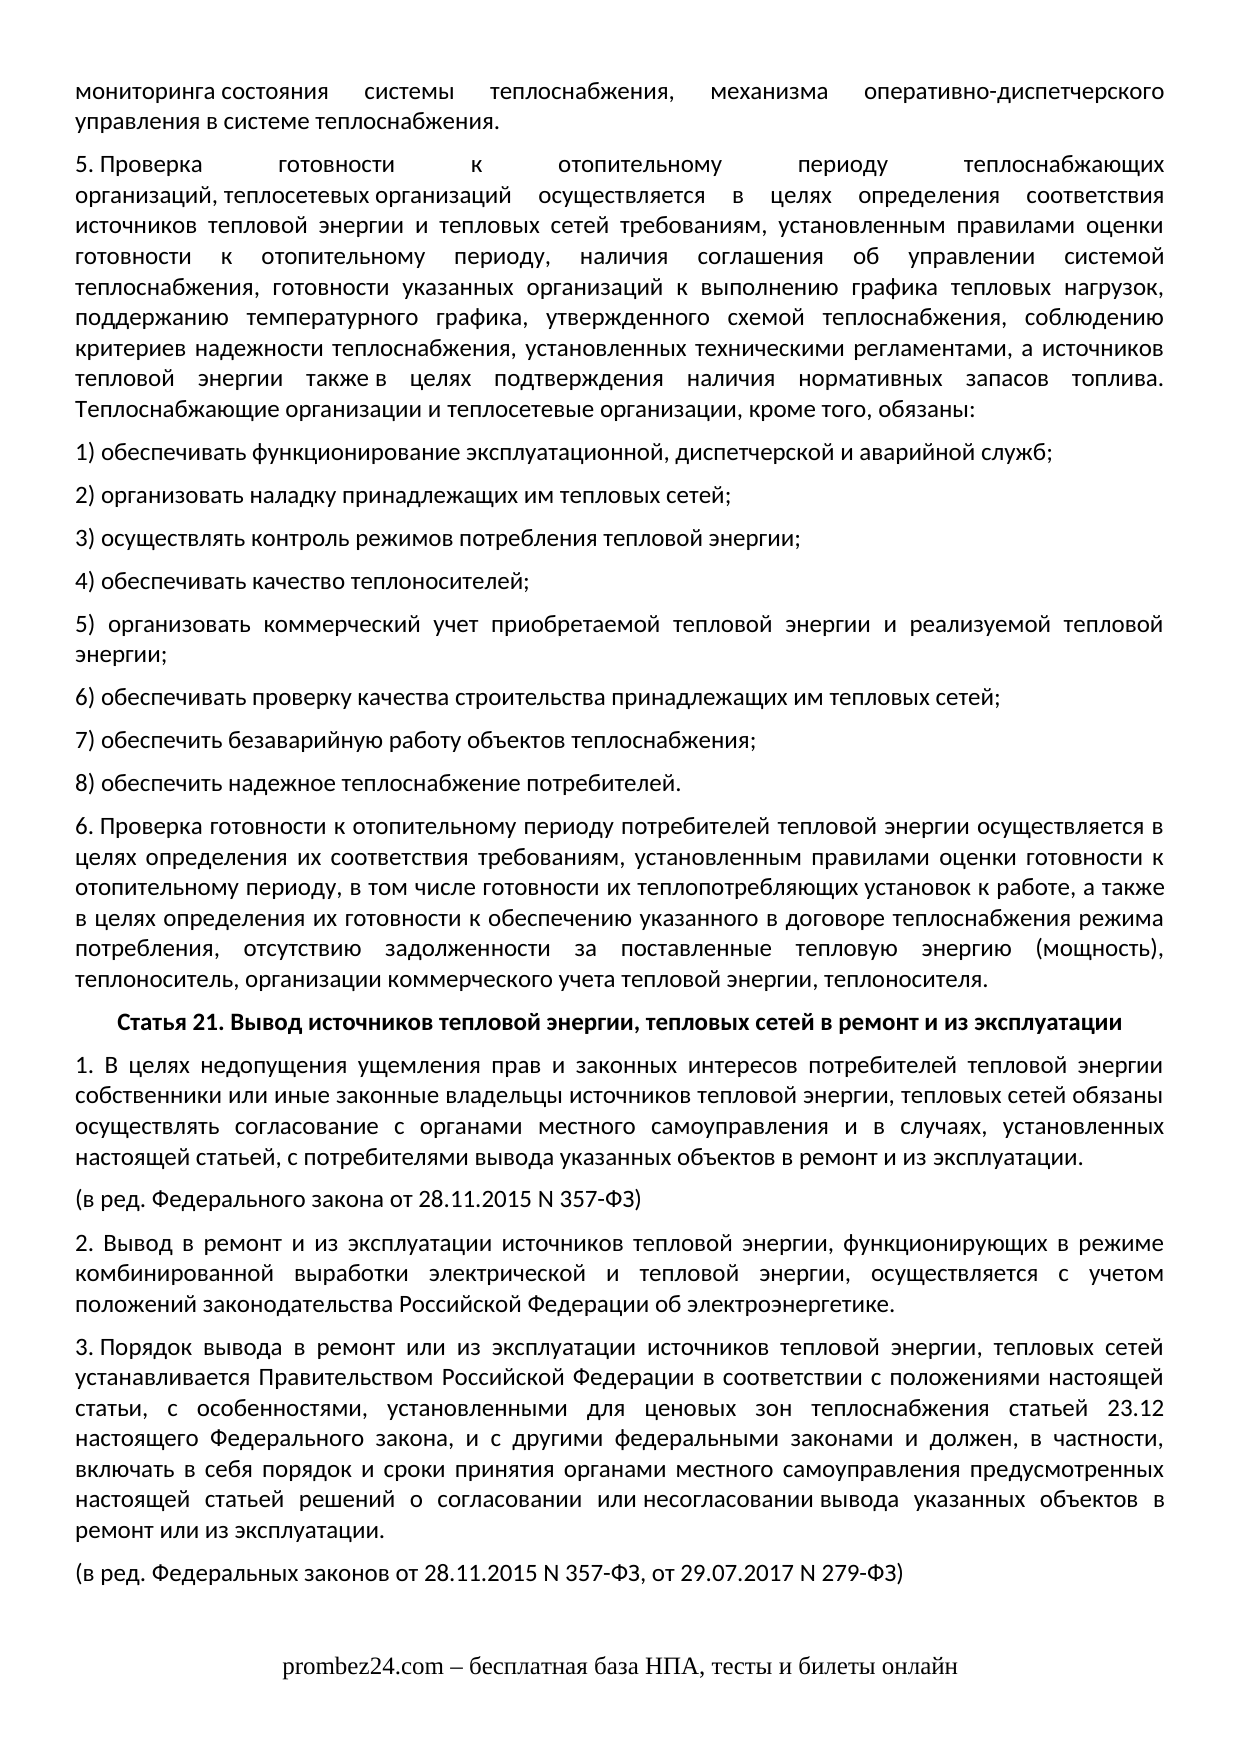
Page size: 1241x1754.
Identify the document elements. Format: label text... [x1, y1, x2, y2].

text (в ред. Федерального закона от 28.11.2015 N 357-ФЗ) [75, 1184, 1165, 1214]
text 7) обеспечить безаварийную работу объектов теплоснабжения; [75, 724, 1165, 755]
text 6. Проверка готовности к отопительному периоду потребителей тепловой энергии осуществляется в целях определения их соответствия требованиям, установленным правилами оценки готовности к отопительному периоду, в том числе готовности их теплопотребляющих установок к работе, а также в целях определения их готовности к обеспечению указанного в договоре теплоснабжения режима потребления, отсутствию задолженности за поставленные тепловую энергию (мощность), теплоноситель, организации коммерческого учета тепловой энергии, теплоносителя. [75, 810, 1165, 993]
text 2) организовать наладку принадлежащих им тепловых сетей; [75, 479, 1165, 509]
text 5) организовать коммерческий учет приобретаемой тепловой энергии и реализуемой тепловой энергии; [75, 608, 1165, 669]
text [75, 75, 1165, 136]
text 8) обеспечить надежное теплоснабжение потребителей. [75, 767, 1165, 798]
text 3. Порядок вывода в ремонт или из эксплуатации источников тепловой энергии, тепловых сетей устанавливается Правительством Российской Федерации в соответствии с положениями настоящей статьи, с особенностями, установленными для ценовых зон теплоснабжения статьей 23.12 настоящего Федерального закона, и с другими федеральными законами и должен, в частности, включать в себя порядок и сроки принятия органами местного самоуправления предусмотренных настоящей статьей решений о согласовании или несогласовании вывода указанных объектов в ремонт или из эксплуатации. [75, 1331, 1165, 1544]
text 1. В целях недопущения ущемления прав и законных интересов потребителей тепловой энергии собственники или иные законные владельцы источников тепловой энергии, тепловых сетей обязаны осуществлять согласование с органами местного самоуправления и в случаях, установленных настоящей статьей, с потребителями вывода указанных объектов в ремонт и из эксплуатации. [75, 1049, 1165, 1171]
text Статья 21. Вывод источников тепловой энергии, тепловых сетей в ремонт и из эксплуатации [75, 1006, 1165, 1037]
text 5. Проверка готовности к отопительному периоду теплоснабжающих организаций, теплосетевых организаций осуществляется в целях определения соответствия источников тепловой энергии и тепловых сетей требованиям, установленным правилами оценки готовности к отопительному периоду, наличия соглашения об управлении системой теплоснабжения, готовности указанных организаций к выполнению графика тепловых нагрузок, поддержанию температурного графика, утвержденного схемой теплоснабжения, соблюдению критериев надежности теплоснабжения, установленных техническими регламентами, а источников тепловой энергии также в целях подтверждения наличия нормативных запасов топлива. Теплоснабжающие организации и теплосетевые организации, кроме того, обязаны: [75, 148, 1165, 423]
text 1) обеспечивать функционирование эксплуатационной, диспетчерской и аварийной служб; [75, 436, 1165, 466]
text 4) обеспечивать качество теплоносителей; [75, 565, 1165, 595]
text (в ред. Федеральных законов от 28.11.2015 N 357-ФЗ, от 29.07.2017 N 279-ФЗ) [75, 1557, 1165, 1587]
text 6) обеспечивать проверку качества строительства принадлежащих им тепловых сетей; [75, 681, 1165, 712]
text 3) осуществлять контроль режимов потребления тепловой энергии; [75, 522, 1165, 552]
text 2. Вывод в ремонт и из эксплуатации источников тепловой энергии, функционирующих в режиме комбинированной выработки электрической и тепловой энергии, осуществляется с учетом положений законодательства Российской Федерации об электроэнергетике. [75, 1227, 1165, 1318]
